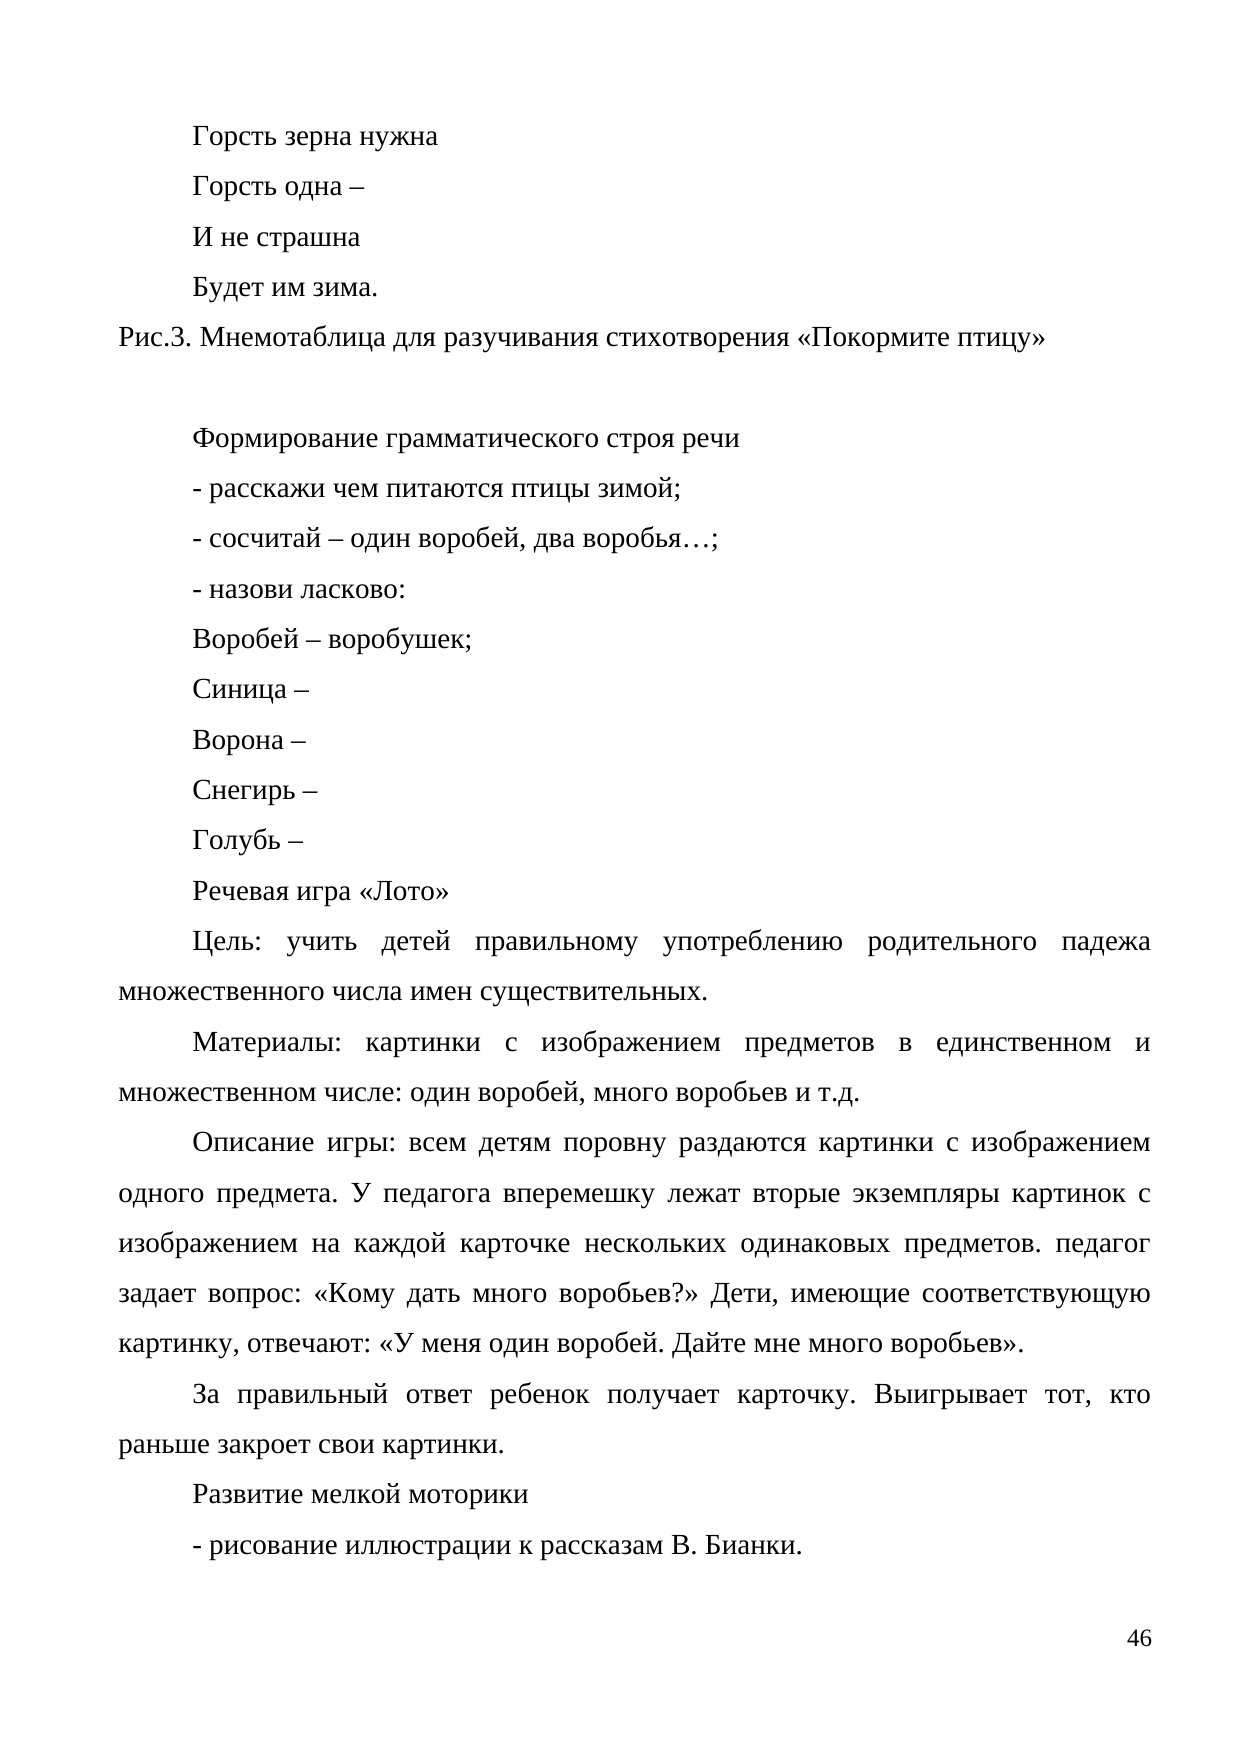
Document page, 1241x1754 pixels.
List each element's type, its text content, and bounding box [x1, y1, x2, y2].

text Цель: учить детей правильному употреблению родительного падежа множественного числа имен существительных. [118, 923, 1152, 1007]
text Формирование грамматического строя речи [118, 420, 1152, 453]
text Развитие мелкой моторики [118, 1477, 1152, 1510]
text Будет им зима. [118, 269, 1152, 303]
text Описание игры: всем детям поровну раздаются картинки с изображением одного предмета. У педагога вперемешку лежат вторые экземпляры картинок с изображением на каждой карточке нескольких одинаковых предметов. педагог задает вопрос: «Кому дать много воробьев?» Дети, имеющие соответствующую картинку, отвечают: «У меня один воробей. Дайте мне много воробьев». [118, 1124, 1152, 1359]
text - сосчитай – один воробей, два воробья…; [118, 521, 1152, 554]
text Голубь – [118, 822, 1152, 856]
text Горсть зерна нужна [118, 118, 1152, 152]
text Синица – [118, 672, 1152, 705]
text За правильный ответ ребенок получает карточку. Выигрывает тот, кто раньше закроет свои картинки. [118, 1376, 1152, 1460]
text Горсть одна – [118, 168, 1152, 202]
text - назови ласково: [118, 571, 1152, 604]
text - расскажи чем питаются птицы зимой; [118, 470, 1152, 504]
text - рисование иллюстрации к рассказам В. Бианки. [118, 1527, 1152, 1560]
text Материалы: картинки с изображением предметов в единственном и множественном числе: один воробей, много воробьев и т.д. [118, 1024, 1152, 1108]
text Снегирь – [118, 772, 1152, 806]
text Воробей – воробушек; [118, 621, 1152, 655]
text Ворона – [118, 722, 1152, 755]
text И не страшна [118, 219, 1152, 252]
text Рис.3. Мнемотаблица для разучивания стихотворения «Покормите птицу» [118, 319, 1152, 353]
text Речевая игра «Лото» [118, 873, 1152, 906]
